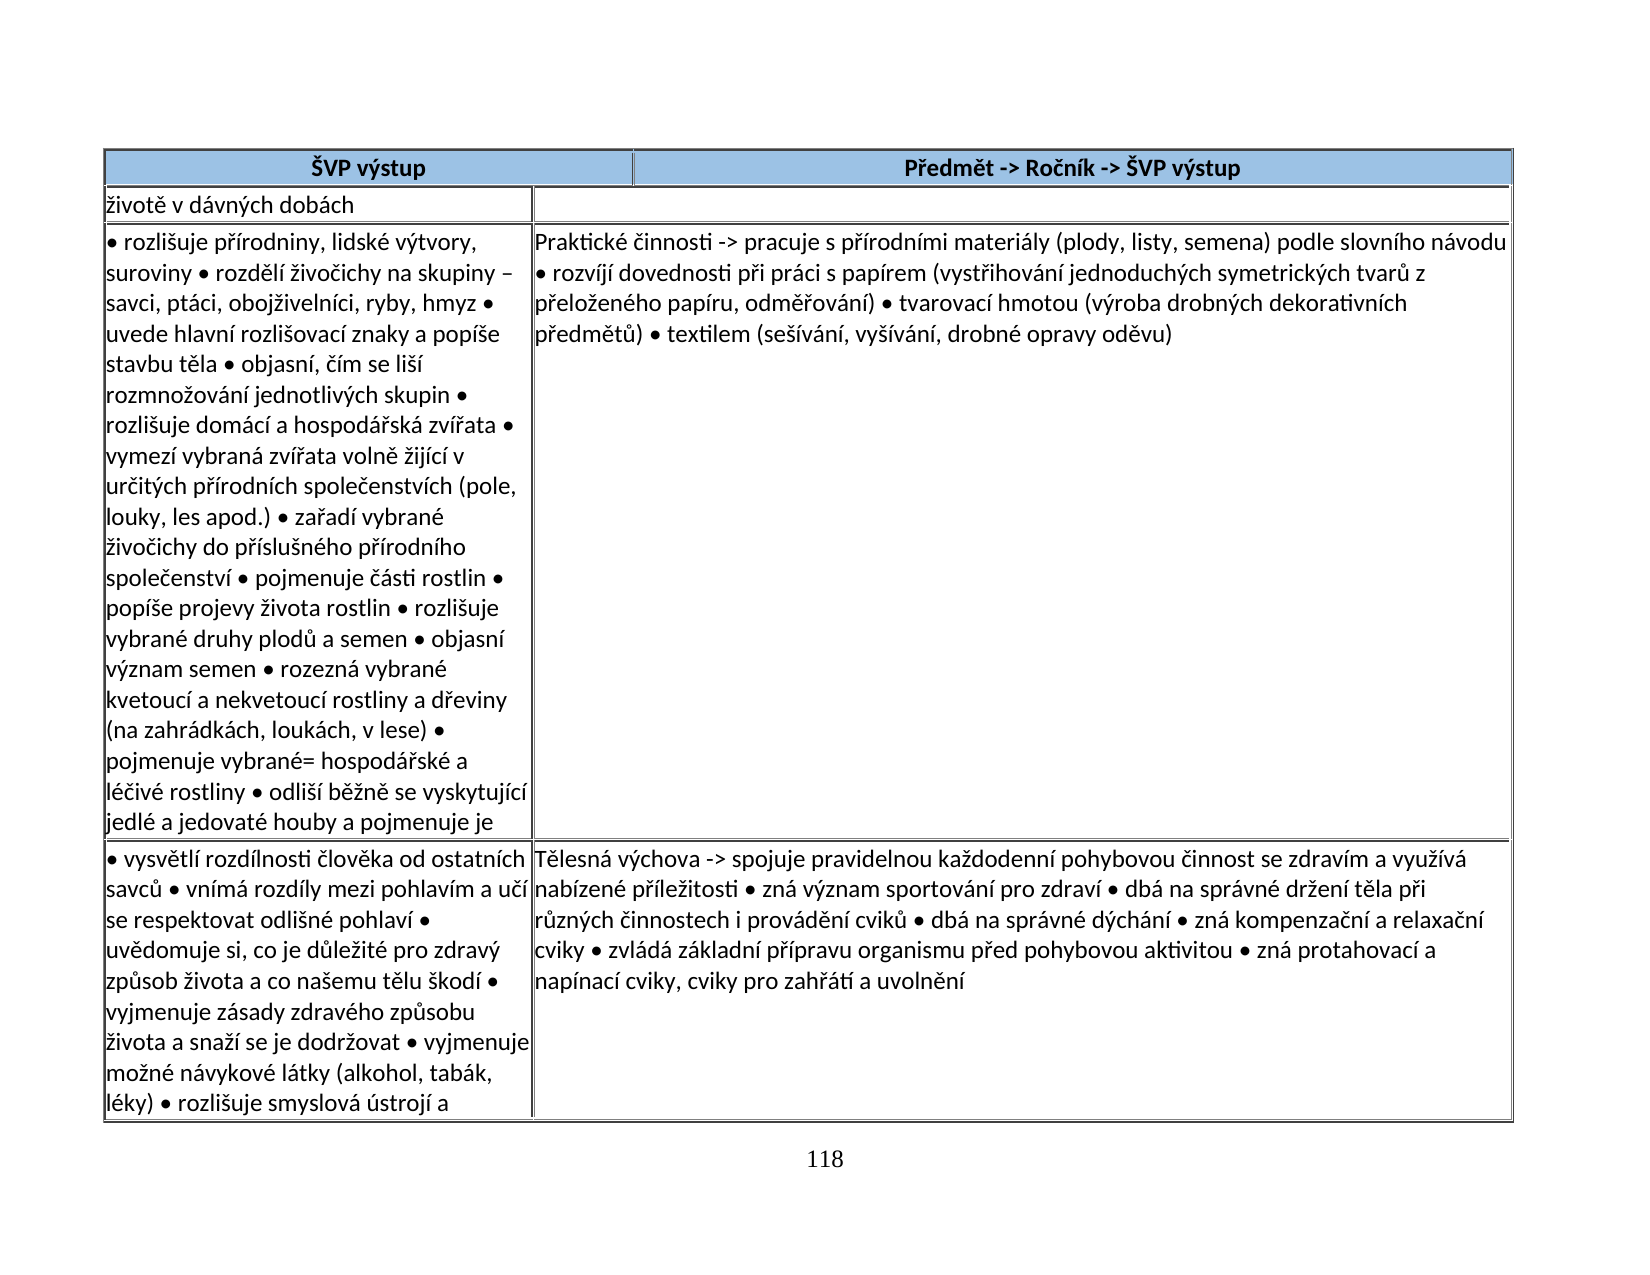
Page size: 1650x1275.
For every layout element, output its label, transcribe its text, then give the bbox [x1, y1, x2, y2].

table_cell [104, 185, 531, 221]
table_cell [533, 838, 1513, 1119]
table_cell • rozlišuje přírodniny, lidské výtvory, suroviny • rozdělí živočichy na skupiny – savci, ptáci, obojživelníci, ryby, hmyz • uvede hlavní rozlišovací znaky a popíše stavbu těla • objasní, čím se liší rozmnožování jednotlivých skupin • rozlišuje domácí a hospodářská zvířata • vymezí vybraná zvířata volně žijící v určitých přírodních společenstvích (pole, louky, les apod.) • zařadí vybrané živočichy do příslušného přírodního společenství • pojmenuje části rostlin • popíše projevy života rostlin • rozlišuje vybrané druhy plodů a semen • objasní význam semen • rozezná vybrané kvetoucí a nekvetoucí rostliny a dřeviny (na zahrádkách, loukách, v lese) • pojmenuje vybrané= hospodářské a léčivé rostliny • odliší běžně se vyskytující jedlé a jedovaté houby a pojmenuje je [104, 221, 533, 838]
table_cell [535, 185, 1513, 221]
table_cell Praktické činnosti -> pracuje s přírodními materiály (plody, listy, semena) podle slovního návodu • rozvíjí dovednosti při práci s papírem (vystřihování jednoduchých symetrických tvarů z přeloženého papíru, odměřování) • tvarovací hmotou (výroba drobných dekorativních předmětů) • textilem (sešívání, vyšívání, drobné opravy oděvu) [533, 221, 1513, 838]
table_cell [104, 838, 533, 1119]
